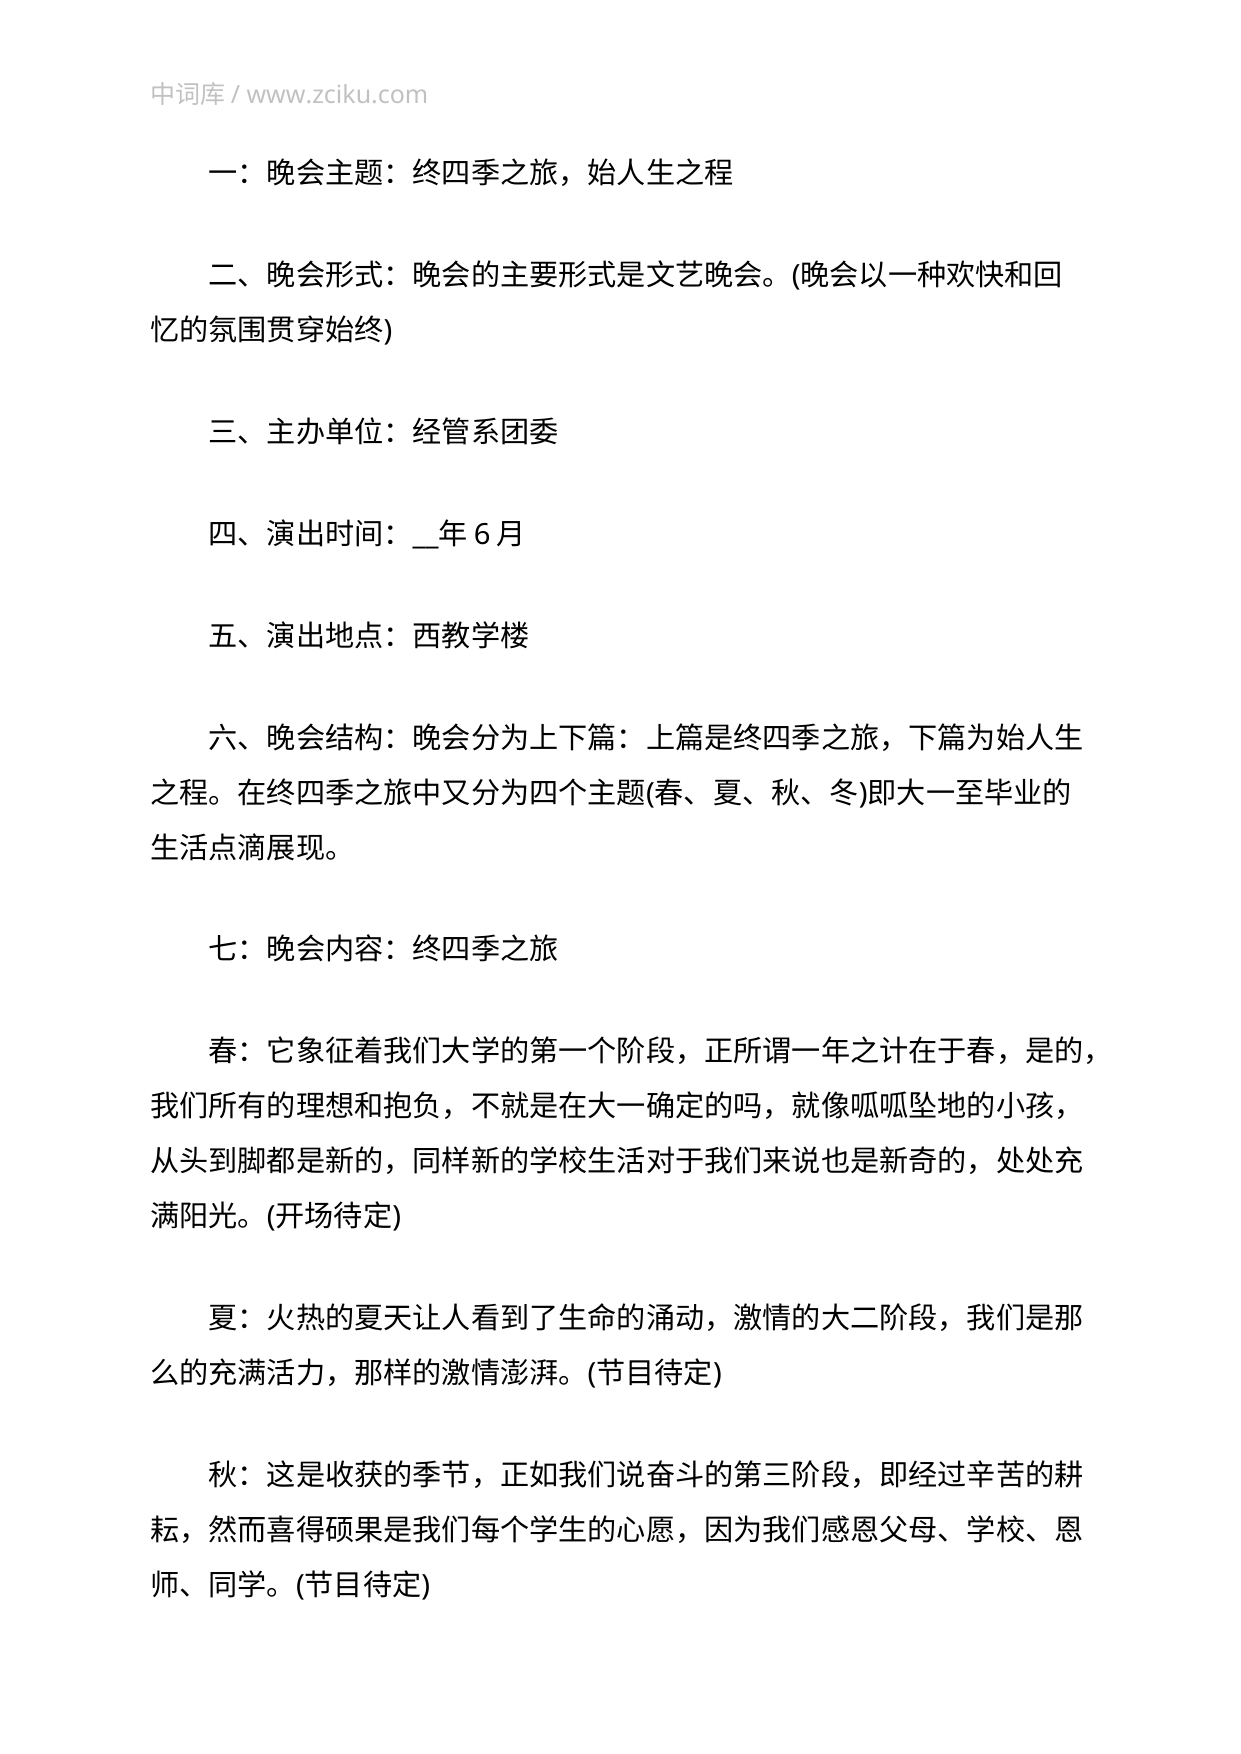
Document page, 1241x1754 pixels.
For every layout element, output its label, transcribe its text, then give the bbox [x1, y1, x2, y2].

text 秋：这是收获的季节，正如我们说奋斗的第三阶段，即经过辛苦的耕耘，然而喜得硕果是我们每个学生的心愿，因为我们感恩父母、学校、恩师、同学。(节目待定) [150, 1451, 1090, 1603]
text 五、演出地点：西教学楼 [150, 612, 1090, 655]
text 六、晚会结构：晚会分为上下篇：上篇是终四季之旅，下篇为始人生之程。在终四季之旅中又分为四个主题(春、夏、秋、冬)即大一至毕业的生活点滴展现。 [150, 714, 1090, 866]
text 一：晚会主题：终四季之旅，始人生之程 [150, 150, 1090, 192]
text 二、晚会形式：晚会的主要形式是文艺晚会。(晚会以一种欢快和回忆的氛围贯穿始终) [150, 252, 1090, 349]
text 三、主办单位：经管系团委 [150, 409, 1090, 451]
text 春：它象征着我们大学的第一个阶段，正所谓一年之计在于春，是的，我们所有的理想和抱负，不就是在大一确定的吗，就像呱呱坠地的小孩，从头到脚都是新的，同样新的学校生活对于我们来说也是新奇的，处处充满阳光。(开场待定) [150, 1028, 1090, 1235]
text 夏：火热的夏天让人看到了生命的涌动，激情的大二阶段，我们是那么的充满活力，那样的激情澎湃。(节目待定) [150, 1294, 1090, 1392]
text 七：晚会内容：终四季之旅 [150, 926, 1090, 968]
text 四、演出时间：__年6月 [150, 511, 1090, 553]
